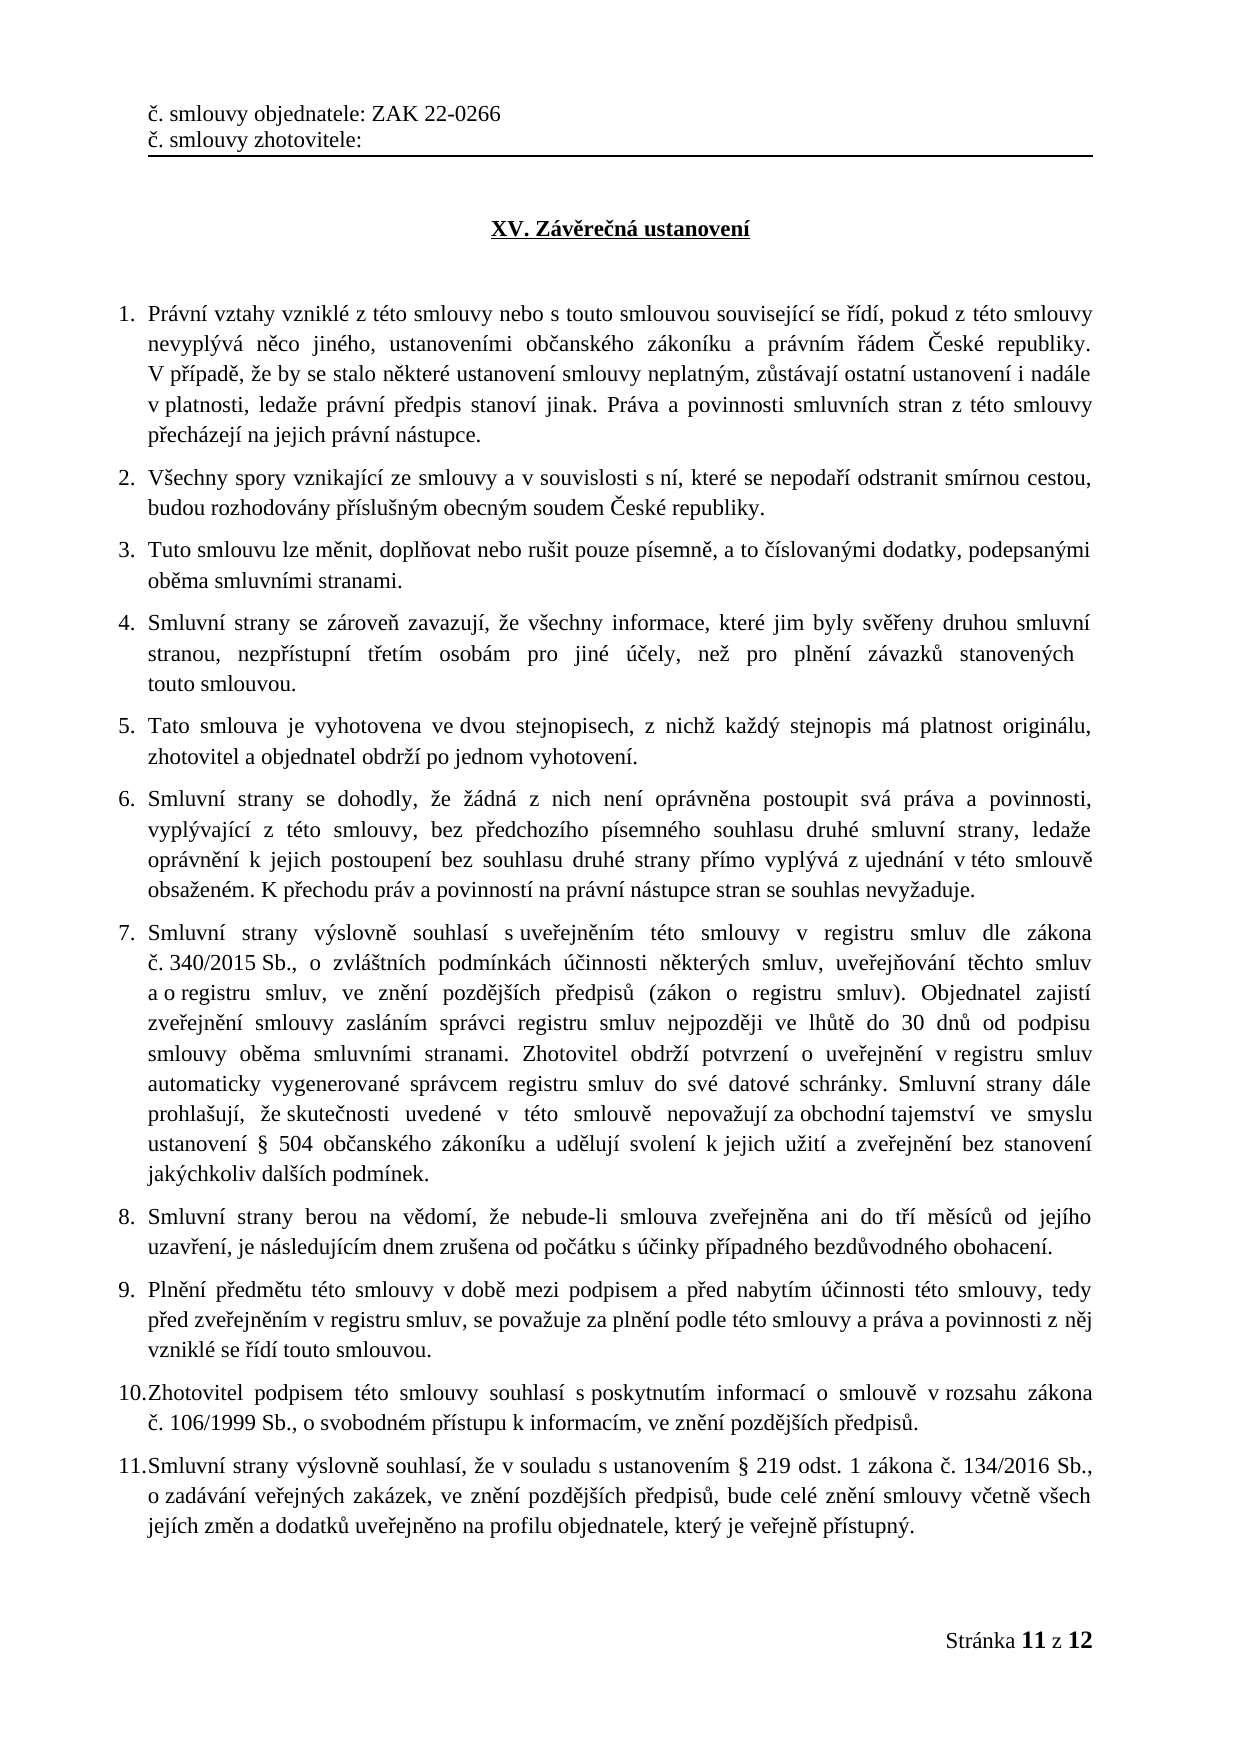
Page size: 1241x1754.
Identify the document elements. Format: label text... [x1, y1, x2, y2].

list Smluvní strany berou na vědomí, že nebude-li smlouva zveřejněna ani do tří měsíců od jejího uzavření, je následujícím dnem zrušena od počátku s účinky případného bezdůvodného obohacení. [118, 1203, 1093, 1260]
list Plnění předmětu této smlouvy v době mezi podpisem a před nabytím účinnosti této smlouvy, tedy před zveřejněním v registru smluv, se považuje za plnění podle této smlouvy a práva a povinnosti z něj vzniklé se řídí touto smlouvou. [118, 1276, 1093, 1363]
list Tuto smlouvu lze měnit, doplňovat nebo rušit pouze písemně, a to číslovanými dodatky, podepsanými oběma smluvními stranami. [118, 536, 1093, 593]
list Všechny spory vznikající ze smlouvy a v souvislosti s ní, které se nepodaří odstranit smírnou cestou, budou rozhodovány příslušným obecným soudem České republiky. [118, 463, 1093, 520]
list Zhotovitel podpisem této smlouvy souhlasí s poskytnutím informací o smlouvě v rozsahu zákona č. 106/1999 Sb., o svobodném přístupu k informacím, ve znění pozdějších předpisů. [118, 1379, 1093, 1436]
subtitle XV. Závěrečná ustanovení [148, 214, 1093, 241]
list Tato smlouva je vyhotovena ve dvou stejnopisech, z nichž každý stejnopis má platnost originálu, zhotovitel a objednatel obdrží po jednom vyhotovení. [118, 712, 1093, 769]
list Smluvní strany výslovně souhlasí s uveřejněním této smlouvy v registru smluv dle zákona č. 340/2015 Sb., o zvláštních podmínkách účinnosti některých smluv, uveřejňování těchto smluv a o registru smluv, ve znění pozdějších předpisů (zákon o registru smluv). Objednatel zajistí zveřejnění smlouvy zasláním správci registru smluv nejpozději ve lhůtě do 30 dnů od podpisu smlouvy oběma smluvními stranami. Zhotovitel obdrží potvrzení o uveřejnění v registru smluv automaticky vygenerované správcem registru smluv do své datové schránky. Smluvní strany dále prohlašují, že skutečnosti uvedené v této smlouvě nepovažují za obchodní tajemství ve smyslu ustanovení § 504 občanského zákoníku a udělují svolení k jejich užití a zveřejnění bez stanovení jakýchkoliv dalších podmínek. [118, 919, 1093, 1187]
list Smluvní strany se dohodly, že žádná z nich není oprávněna postoupit svá práva a povinnosti, vyplývající z této smlouvy, bez předchozího písemného souhlasu druhé smluvní strany, ledaže oprávnění k jejich postoupení bez souhlasu druhé strany přímo vyplývá z ujednání v této smlouvě obsaženém. K přechodu práv a povinností na právní nástupce stran se souhlas nevyžaduje. [118, 785, 1093, 902]
list Smluvní strany výslovně souhlasí, že v souladu s ustanovením § 219 odst. 1 zákona č. 134/2016 Sb., o zadávání veřejných zakázek, ve znění pozdějších předpisů, bude celé znění smlouvy včetně všech jejích změn a dodatků uveřejněno na profilu objednatele, který je veřejně přístupný. [118, 1452, 1093, 1539]
list Právní vztahy vzniklé z této smlouvy nebo s touto smlouvou související se řídí, pokud z této smlouvy nevyplývá něco jiného, ustanoveními občanského zákoníku a právním řádem České republiky. V případě, že by se stalo některé ustanovení smlouvy neplatným, zůstávají ostatní ustanovení i nadále v platnosti, ledaže právní předpis stanoví jinak. Práva a povinnosti smluvních stran z této smlouvy přecházejí na jejich právní nástupce. [118, 300, 1093, 447]
list Smluvní strany se zároveň zavazují, že všechny informace, které jim byly svěřeny druhou smluvní stranou, nezpřístupní třetím osobám pro jiné účely, než pro plnění závazků stanovených touto smlouvou. [118, 609, 1093, 696]
